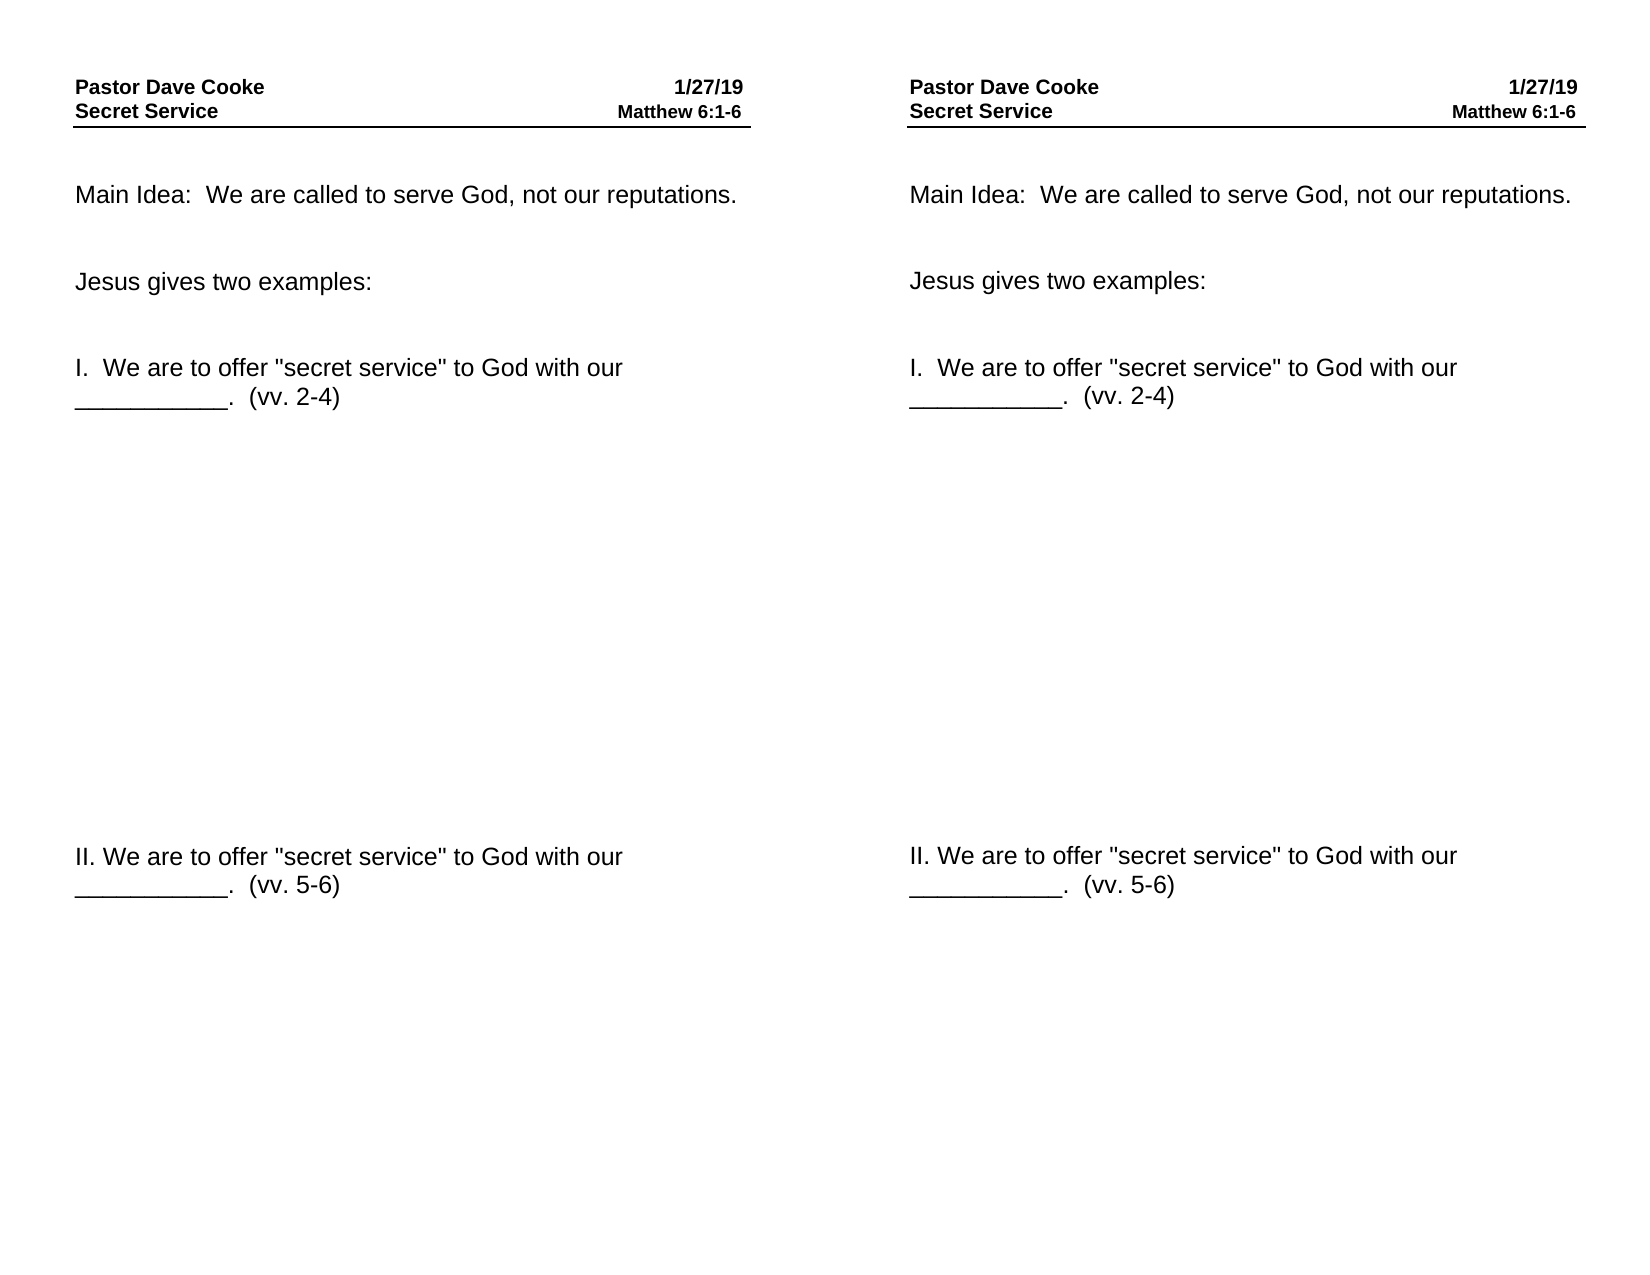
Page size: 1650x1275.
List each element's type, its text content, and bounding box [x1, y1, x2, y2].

text Pastor Dave Cooke 1/27/19 [75, 75, 759, 99]
text II. We are to offer "secret service" to God with our ___________. (vv. 5-6) [75, 842, 759, 899]
text Jesus gives two examples: [75, 267, 759, 295]
text Secret Service Matthew 6:1-6 [909, 99, 1594, 180]
text Secret Service Matthew 6:1-6 [75, 99, 759, 123]
text II. We are to offer "secret service" to God with our ___________. (vv. 5-6) [909, 841, 1594, 899]
text Main Idea: We are called to serve God, not our reputations. [75, 180, 759, 209]
text Pastor Dave Cooke 1/27/19 [909, 75, 1594, 99]
text I. We are to offer "secret service" to God with our ___________. (vv. 2-4) [75, 353, 759, 410]
text Jesus gives two examples: [909, 266, 1594, 295]
text Main Idea: We are called to serve God, not our reputations. [909, 180, 1594, 209]
text I. We are to offer "secret service" to God with our ___________. (vv. 2-4) [909, 353, 1594, 410]
